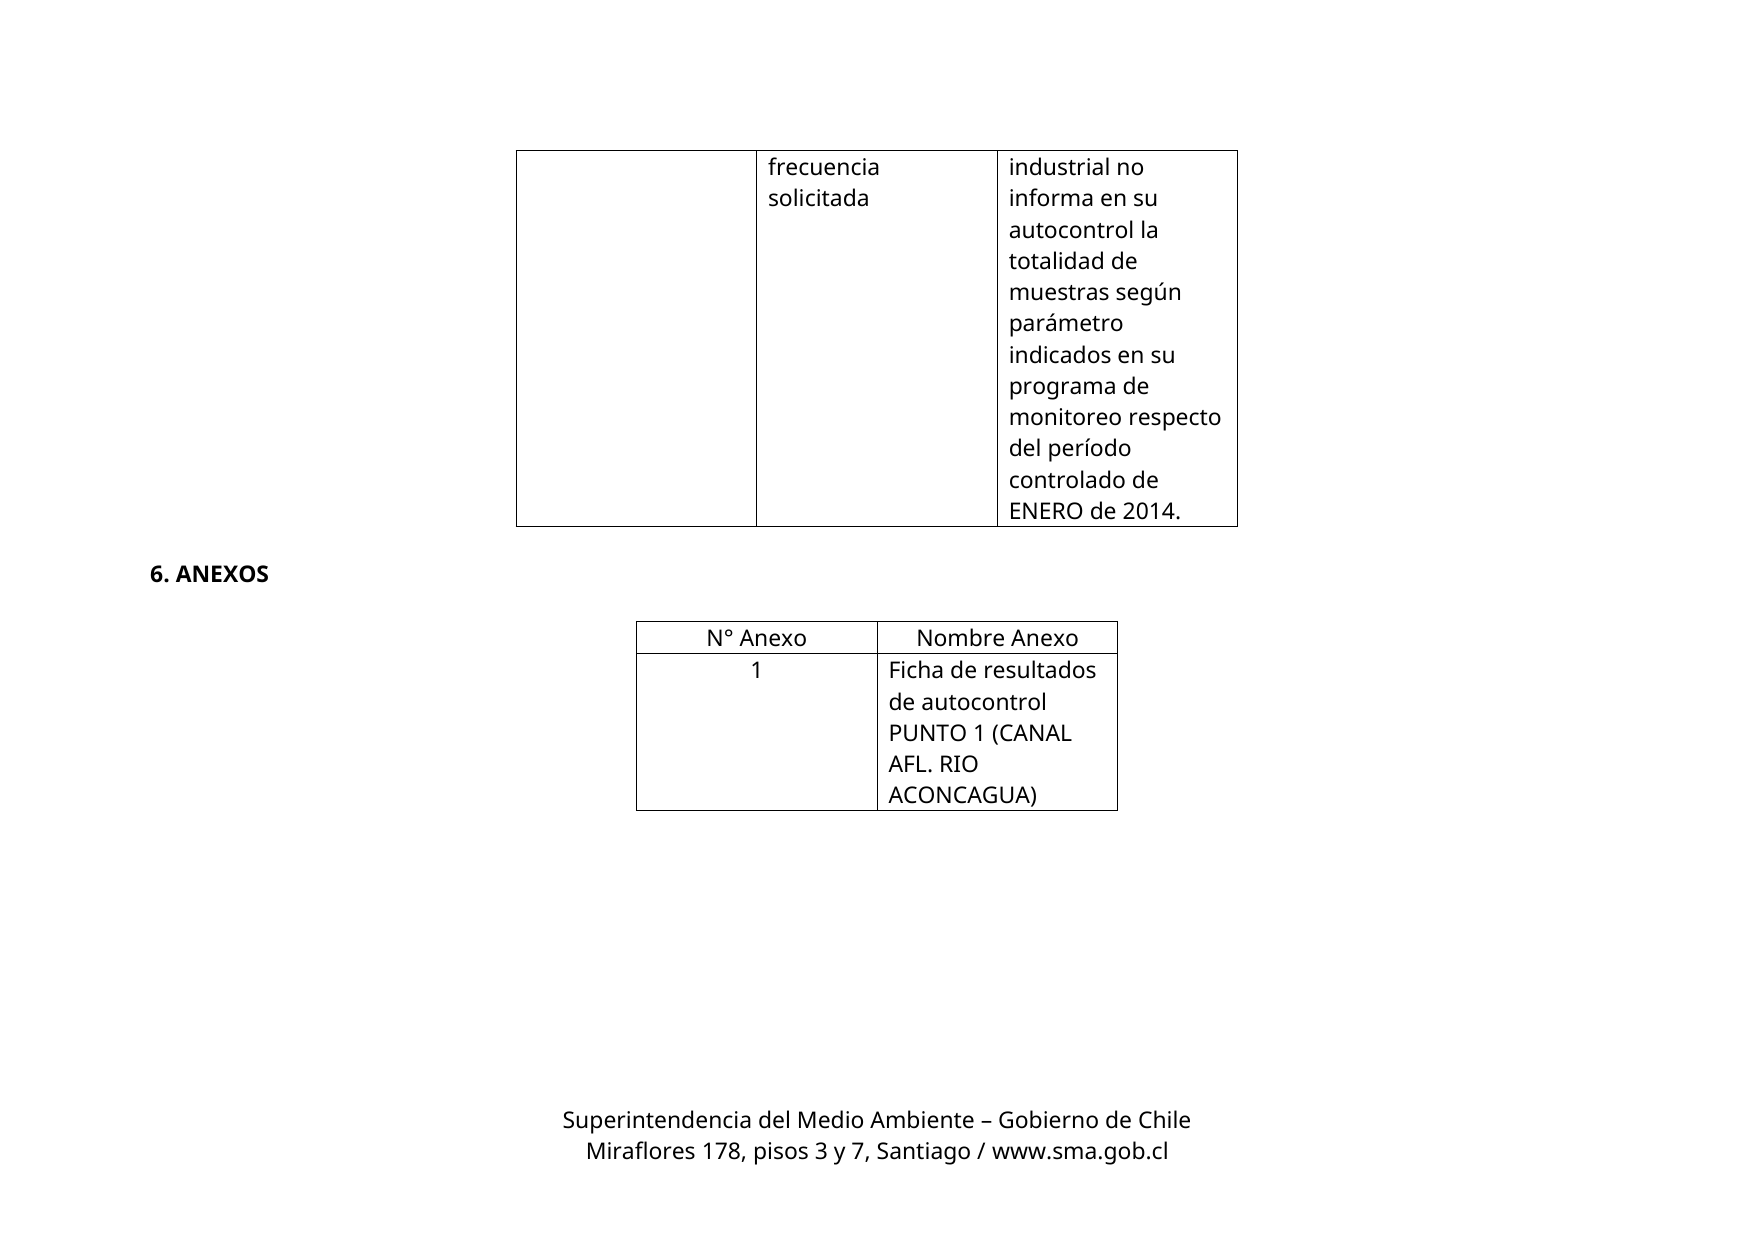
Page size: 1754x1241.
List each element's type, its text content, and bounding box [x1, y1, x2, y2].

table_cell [998, 151, 1237, 526]
table_cell 5 [517, 151, 756, 526]
table_header Nombre Anexo [878, 622, 1117, 653]
table_cell 1 [637, 654, 877, 810]
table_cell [757, 151, 997, 526]
table_header N° Anexo [637, 622, 877, 653]
text 6. ANEXOS [150, 527, 1604, 589]
table_cell Ficha de resultados de autocontrol PUNTO 1 (CANAL AFL. RIO ACONCAGUA) [878, 654, 1117, 810]
